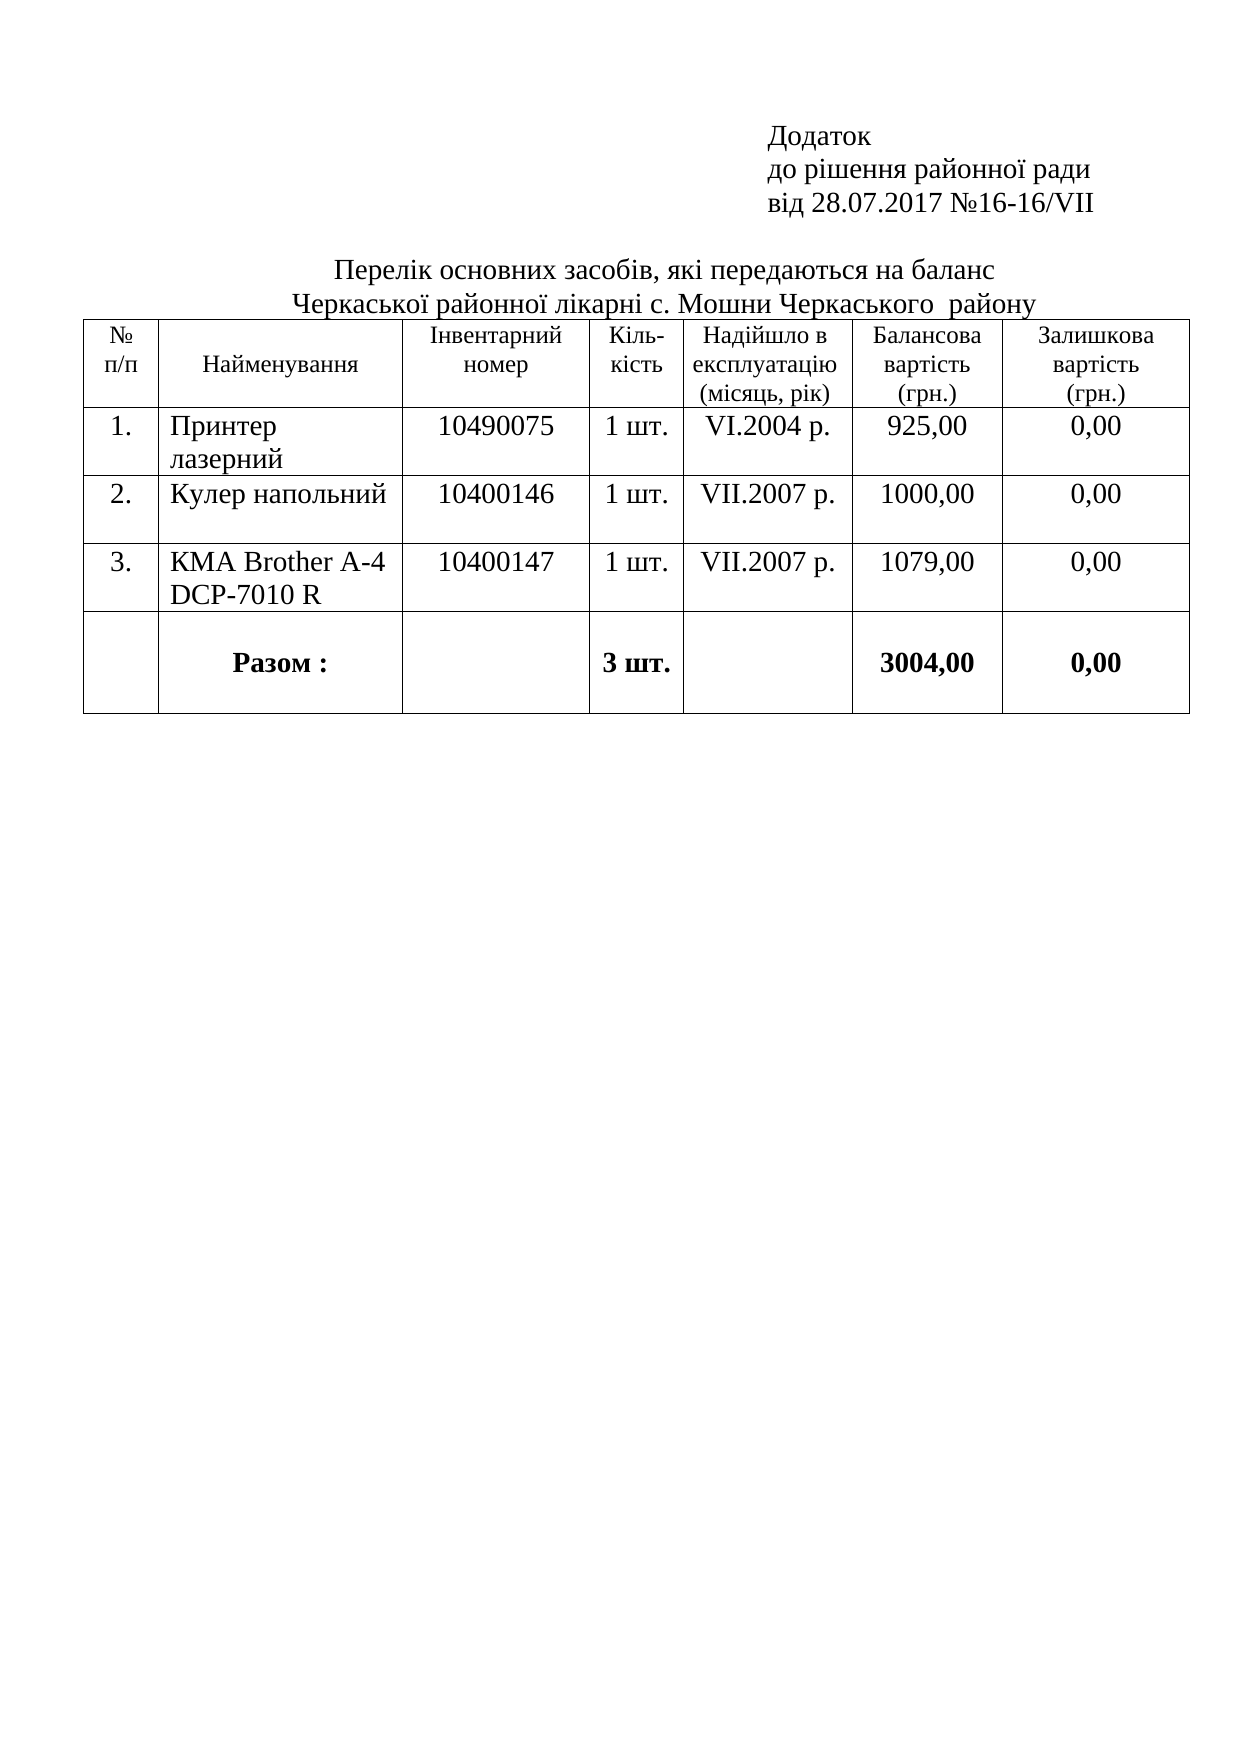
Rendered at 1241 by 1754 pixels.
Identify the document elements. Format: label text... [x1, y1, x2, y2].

table_cell 10490075 [403, 408, 589, 475]
table_cell 1079,00 [853, 544, 1002, 611]
table_cell 10400147 [403, 544, 589, 611]
table_header Найменування [159, 320, 402, 407]
table_cell 1 шт. [590, 544, 683, 611]
table_cell 0,00 [1003, 408, 1189, 475]
table_cell VІ.2004 р. [684, 408, 852, 475]
table_cell 3. [84, 544, 158, 611]
table_cell 1 шт. [590, 476, 683, 543]
text від 28.07.2017 №16-16/VІI [767, 185, 1152, 219]
table_cell 925,00 [853, 408, 1002, 475]
table_cell 3004,00 [853, 612, 1002, 713]
table_cell Кулер напольний [159, 476, 402, 543]
table_cell 2. [84, 476, 158, 543]
table_cell 0,00 [1003, 544, 1189, 611]
table_cell 1 шт. [590, 408, 683, 475]
table_header Залишкова вартість (грн.) [1003, 320, 1189, 407]
table_cell 0,00 [1003, 476, 1189, 543]
table_cell 3 шт. [590, 612, 683, 713]
table_cell 10400146 [403, 476, 589, 543]
table_cell VІІ.2007 р. [684, 476, 852, 543]
table_cell [403, 612, 589, 713]
table_cell 1. [84, 408, 158, 475]
table_cell КМА Brother A-4 DCP-7010 R [159, 544, 402, 611]
table_cell [684, 612, 852, 713]
table_cell Принтер лазерний [159, 408, 402, 475]
table_header Балансова вартість (грн.) [853, 320, 1002, 407]
table_header Інвентарний номер [403, 320, 589, 407]
table_cell Разом : [159, 612, 402, 713]
table_cell [84, 612, 158, 713]
table_cell 1000,00 [853, 476, 1002, 543]
table_header Кіль-кість [590, 320, 683, 407]
text Черкаської районної лікарні с. Мошни Черкаського району [177, 286, 1152, 319]
table_cell 0,00 [1003, 612, 1189, 713]
table_cell VІІ.2007 р. [684, 544, 852, 611]
text Додаток [693, 118, 1152, 152]
text до рішення районної ради [693, 152, 1152, 185]
table_header Надійшло в експлуатацію (місяць, рік) [684, 320, 852, 407]
table_header № п/п [84, 320, 158, 407]
text Перелік основних засобів, які передаються на баланс [177, 252, 1152, 286]
